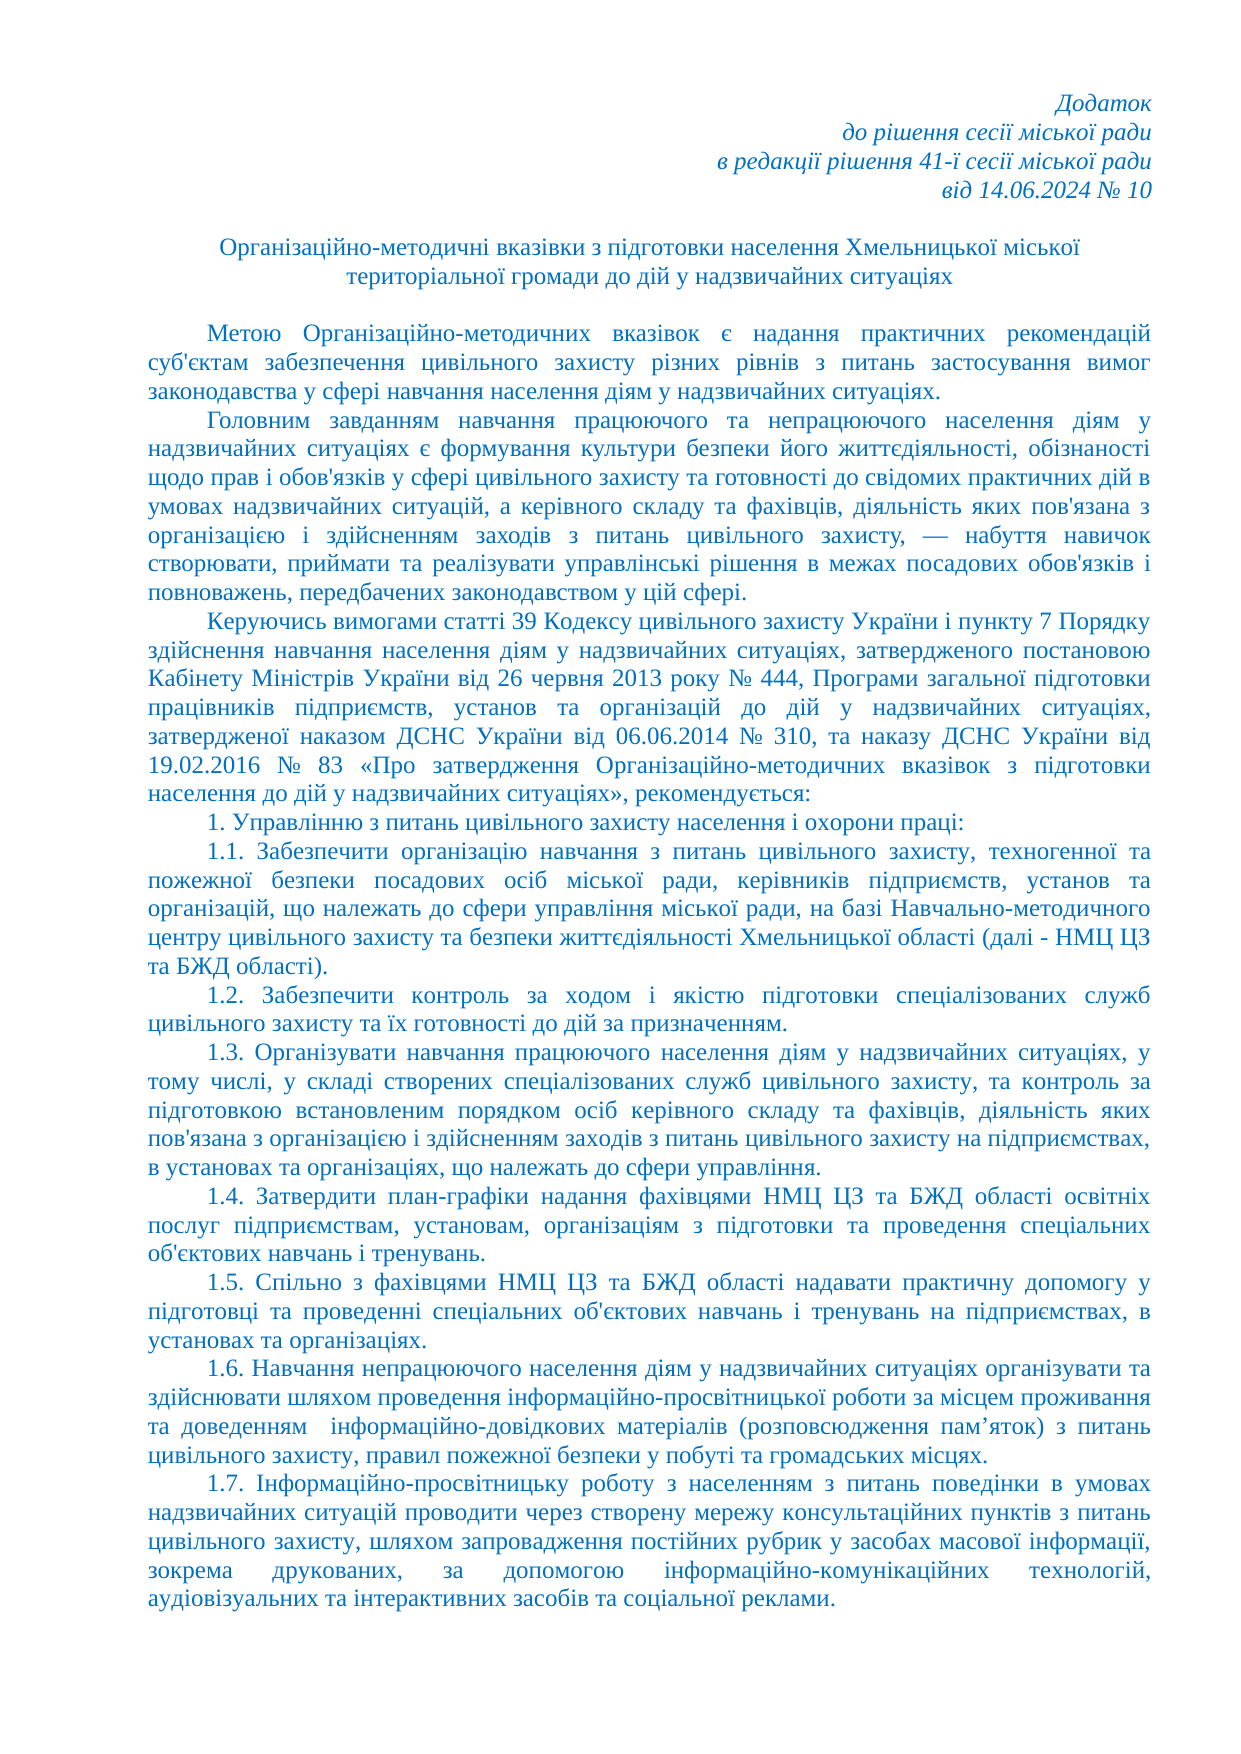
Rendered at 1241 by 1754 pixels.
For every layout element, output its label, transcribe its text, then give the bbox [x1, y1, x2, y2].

text 1.2. Забезпечити контроль за ходом і якістю підготовки спеціалізованих служб цивільного захисту та їх готовності до дій за призначенням. [148, 980, 1152, 1037]
text 1.7. Інформаційно-просвітницьку роботу з населенням з питань поведінки в умовах надзвичайних ситуацій проводити через створену мережу консультаційних пунктів з питань цивільного захисту, шляхом запровадження постійних рубрик у засобах масової інформації, зокрема друкованих, за допомогою інформаційно-комунікаційних технологій, аудіовізуальних та інтерактивних засобів та соціальної реклами. [148, 1468, 1152, 1612]
text Додаток [148, 88, 1152, 117]
text Метою Організаційно-методичних вказівок є надання практичних рекомендацій суб'єктам забезпечення цивільного захисту різних рівнів з питань застосування вимог законодавства у сфері навчання населення діям у надзвичайних ситуаціях. [148, 318, 1152, 405]
text 1.6. Навчання непрацюючого населення діям у надзвичайних ситуаціях організувати та здійснювати шляхом проведення інформаційно-просвітницької роботи за місцем проживання та доведенням інформаційно-довідкових матеріалів (розповсюдження пам’яток) з питань цивільного захисту, правил пожежної безпеки у побуті та громадських місцях. [148, 1353, 1152, 1468]
text 1. Управлінню з питань цивільного захисту населення і охорони праці: [148, 807, 1152, 836]
text 1.3. Організувати навчання працюючого населення діям у надзвичайних ситуаціях, у тому числі, у складі створених спеціалізованих служб цивільного захисту, та контроль за підготовкою встановленим порядком осіб керівного складу та фахівців, діяльність яких пов'язана з організацією і здійсненням заходів з питань цивільного захисту на підприємствах, в установах та організаціях, що належать до сфери управління. [148, 1037, 1152, 1181]
text 1.4. Затвердити план-графіки надання фахівцями НМЦ ЦЗ та БЖД області освітніх послуг підприємствам, установам, організаціям з підготовки та проведення спеціальних об'єктових навчань і тренувань. [148, 1181, 1152, 1267]
text 1.5. Спільно з фахівцями НМЦ ЦЗ та БЖД області надавати практичну допомогу у підготовці та проведенні спеціальних об'єктових навчань і тренувань на підприємствах, в установах та організаціях. [148, 1267, 1152, 1353]
text від 14.06.2024 № 10 [148, 175, 1152, 203]
text Керуючись вимогами статті 39 Кодексу цивільного захисту України і пункту 7 Порядку здійснення навчання населення діям у надзвичайних ситуаціях, затвердженого постановою Кабінету Міністрів України від 26 червня 2013 року № 444, Програми загальної підготовки працівників підприємств, установ та організацій до дій у надзвичайних ситуаціях, затвердженої наказом ДСНС України від 06.06.2014 № 310, та наказу ДСНС України від 19.02.2016 № 83 «Про затвердження Організаційно-методичних вказівок з підготовки населення до дій у надзвичайних ситуаціях», рекомендується: [148, 606, 1152, 807]
text Головним завданням навчання працюючого та непрацюючого населення діям у надзвичайних ситуаціях є формування культури безпеки його життєдіяльності, обізнаності щодо прав і обов'язків у сфері цивільного захисту та готовності до свідомих практичних дій в умовах надзвичайних ситуацій, а керівного складу та фахівців, діяльність яких пов'язана з організацією і здійсненням заходів з питань цивільного захисту, — набуття навичок створювати, приймати та реалізувати управлінські рішення в межах посадових обов'язків і повноважень, передбачених законодавством у цій сфері. [148, 405, 1152, 606]
text в редакції рішення 41-ї сесії міської ради [148, 146, 1152, 175]
text до рішення сесії міської ради [148, 117, 1152, 146]
text Організаційно-методичні вказівки з підготовки населення Хмельницької міської територіальної громади до дій у надзвичайних ситуаціях [148, 232, 1152, 290]
text 1.1. Забезпечити організацію навчання з питань цивільного захисту, техногенної та пожежної безпеки посадових осіб міської ради, керівників підприємств, установ та організацій, що належать до сфери управління міської ради, на базі Навчально-методичного центру цивільного захисту та безпеки життєдіяльності Хмельницької області (далі - НМЦ ЦЗ та БЖД області). [148, 836, 1152, 980]
